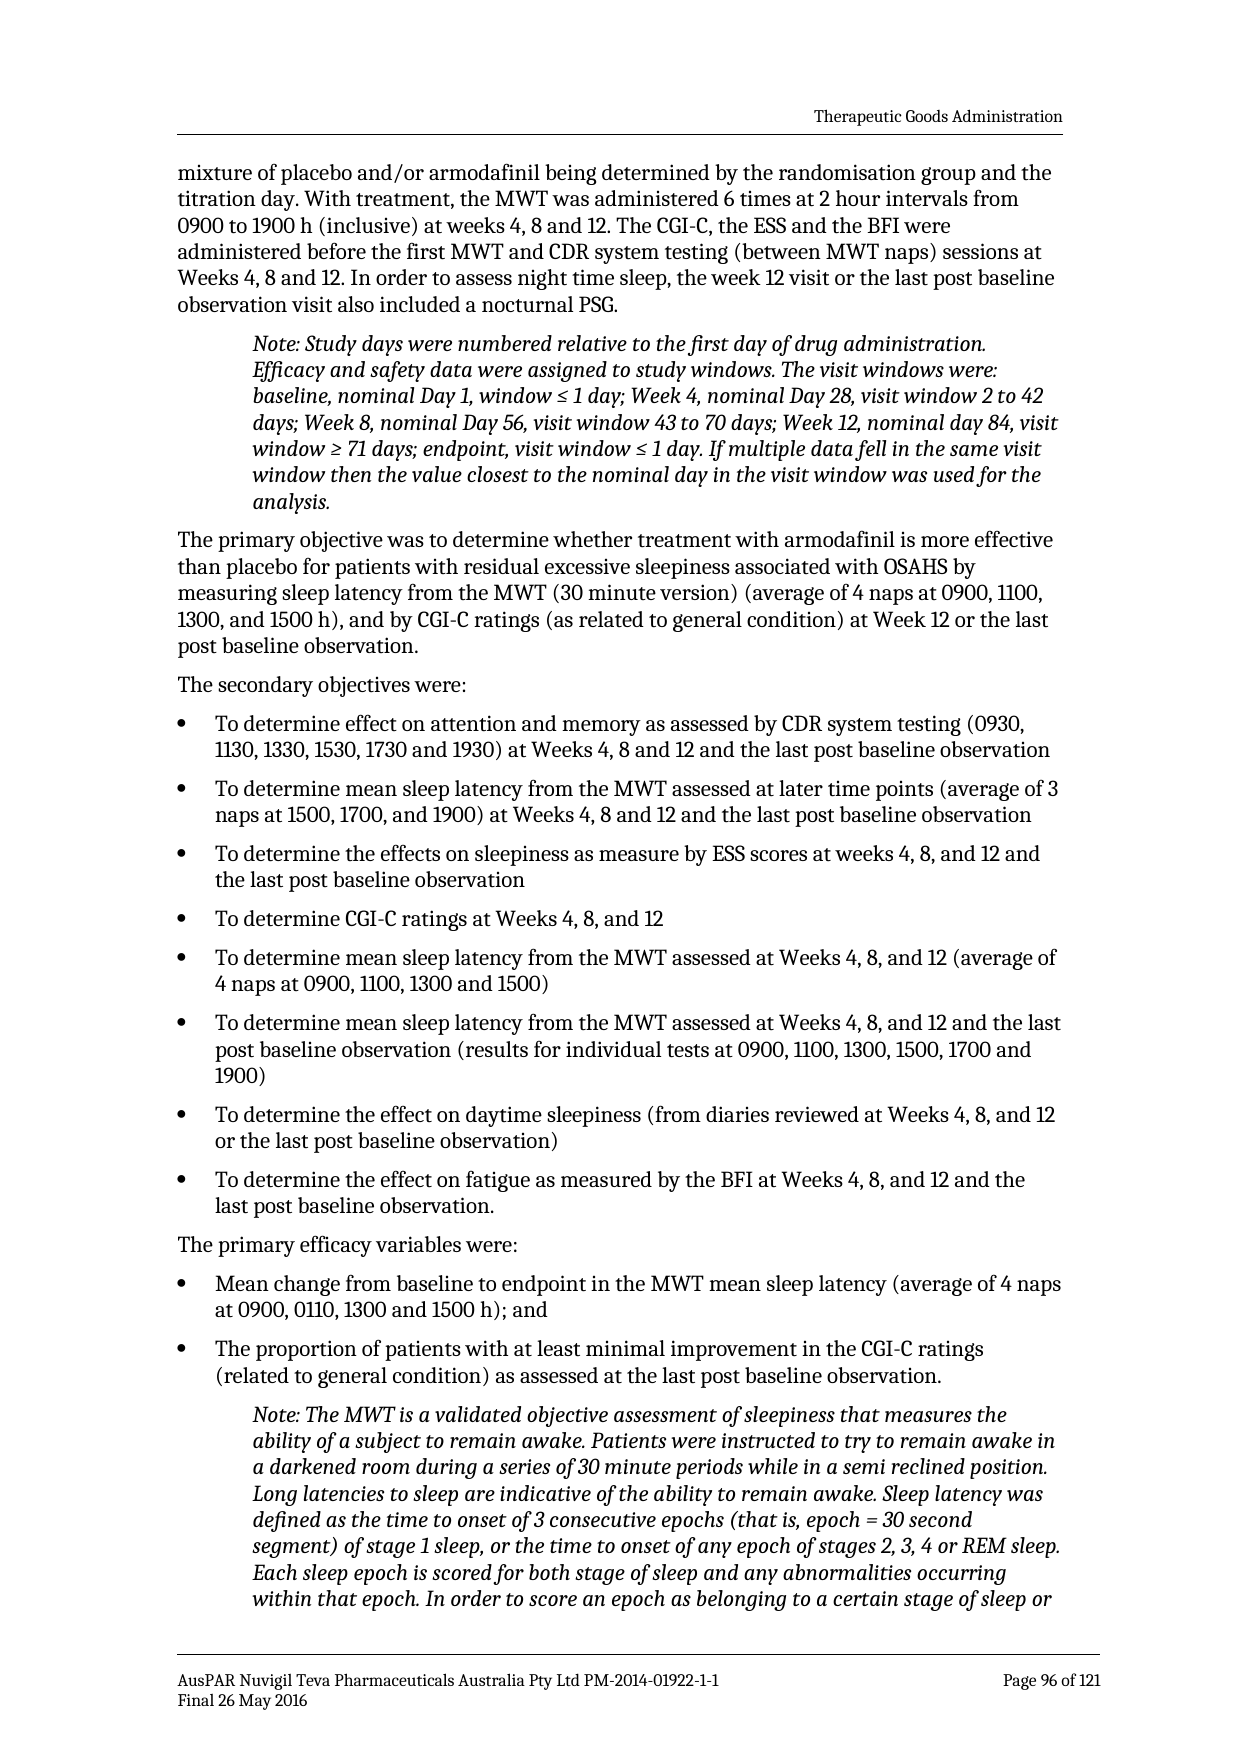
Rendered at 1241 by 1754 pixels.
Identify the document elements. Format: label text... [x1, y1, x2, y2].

list To determine CGI-C ratings at Weeks 4, 8, and 12 [177, 906, 1063, 932]
list The proportion of patients with at least minimal improvement in the CGI-C ratings (related to general condition) as assessed at the last post baseline observation. [177, 1336, 1063, 1389]
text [177, 160, 1063, 318]
list To determine the effect on daytime sleepiness (from diaries reviewed at Weeks 4, 8, and 12 or the last post baseline observation) [177, 1102, 1063, 1154]
text The secondary objectives were: [177, 672, 1063, 698]
list To determine the effects on sleepiness as measure by ESS scores at weeks 4, 8, and 12 and the last post baseline observation [177, 841, 1063, 893]
list To determine mean sleep latency from the MWT assessed at Weeks 4, 8, and 12 and the last post baseline observation (results for individual tests at 0900, 1100, 1300, 1500, 1700 and 1900) [177, 1010, 1063, 1089]
list To determine mean sleep latency from the MWT assessed at Weeks 4, 8, and 12 (average of 4 naps at 0900, 1100, 1300 and 1500) [177, 945, 1063, 998]
list Mean change from baseline to endpoint in the MWT mean sleep latency (average of 4 naps at 0900, 0110, 1300 and 1500 h); and [177, 1271, 1063, 1324]
list To determine effect on attention and memory as assessed by CDR system testing (0930, 1130, 1330, 1530, 1730 and 1930) at Weeks 4, 8 and 12 and the last post baseline observation [177, 710, 1063, 763]
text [252, 1401, 1063, 1612]
list To determine the effect on fatigue as measured by the BFI at Weeks 4, 8, and 12 and the last post baseline observation. [177, 1167, 1063, 1219]
text The primary efficacy variables were: [177, 1232, 1063, 1258]
text Note: Study days were numbered relative to the first day of drug administration. Efficacy and safety data were assigned to study windows. The visit windows were: baseline, nominal Day 1, window ≤ 1 day; Week 4, nominal Day 28, visit window 2 to 42 days; Week 8, nominal Day 56, visit window 43 to 70 days; Week 12, nominal day 84, visit window ≥ 71 days; endpoint, visit window ≤ 1 day. If multiple data fell in the same visit window then the value closest to the nominal day in the visit window was used for the analysis. [252, 330, 1063, 515]
text The primary objective was to determine whether treatment with armodafinil is more effective than placebo for patients with residual excessive sleepiness associated with OSAHS by measuring sleep latency from the MWT (30 minute version) (average of 4 naps at 0900, 1100, 1300, and 1500 h), and by CGI-C ratings (as related to general condition) at Week 12 or the last post baseline observation. [177, 527, 1063, 659]
list To determine mean sleep latency from the MWT assessed at later time points (average of 3 naps at 1500, 1700, and 1900) at Weeks 4, 8 and 12 and the last post baseline observation [177, 776, 1063, 828]
